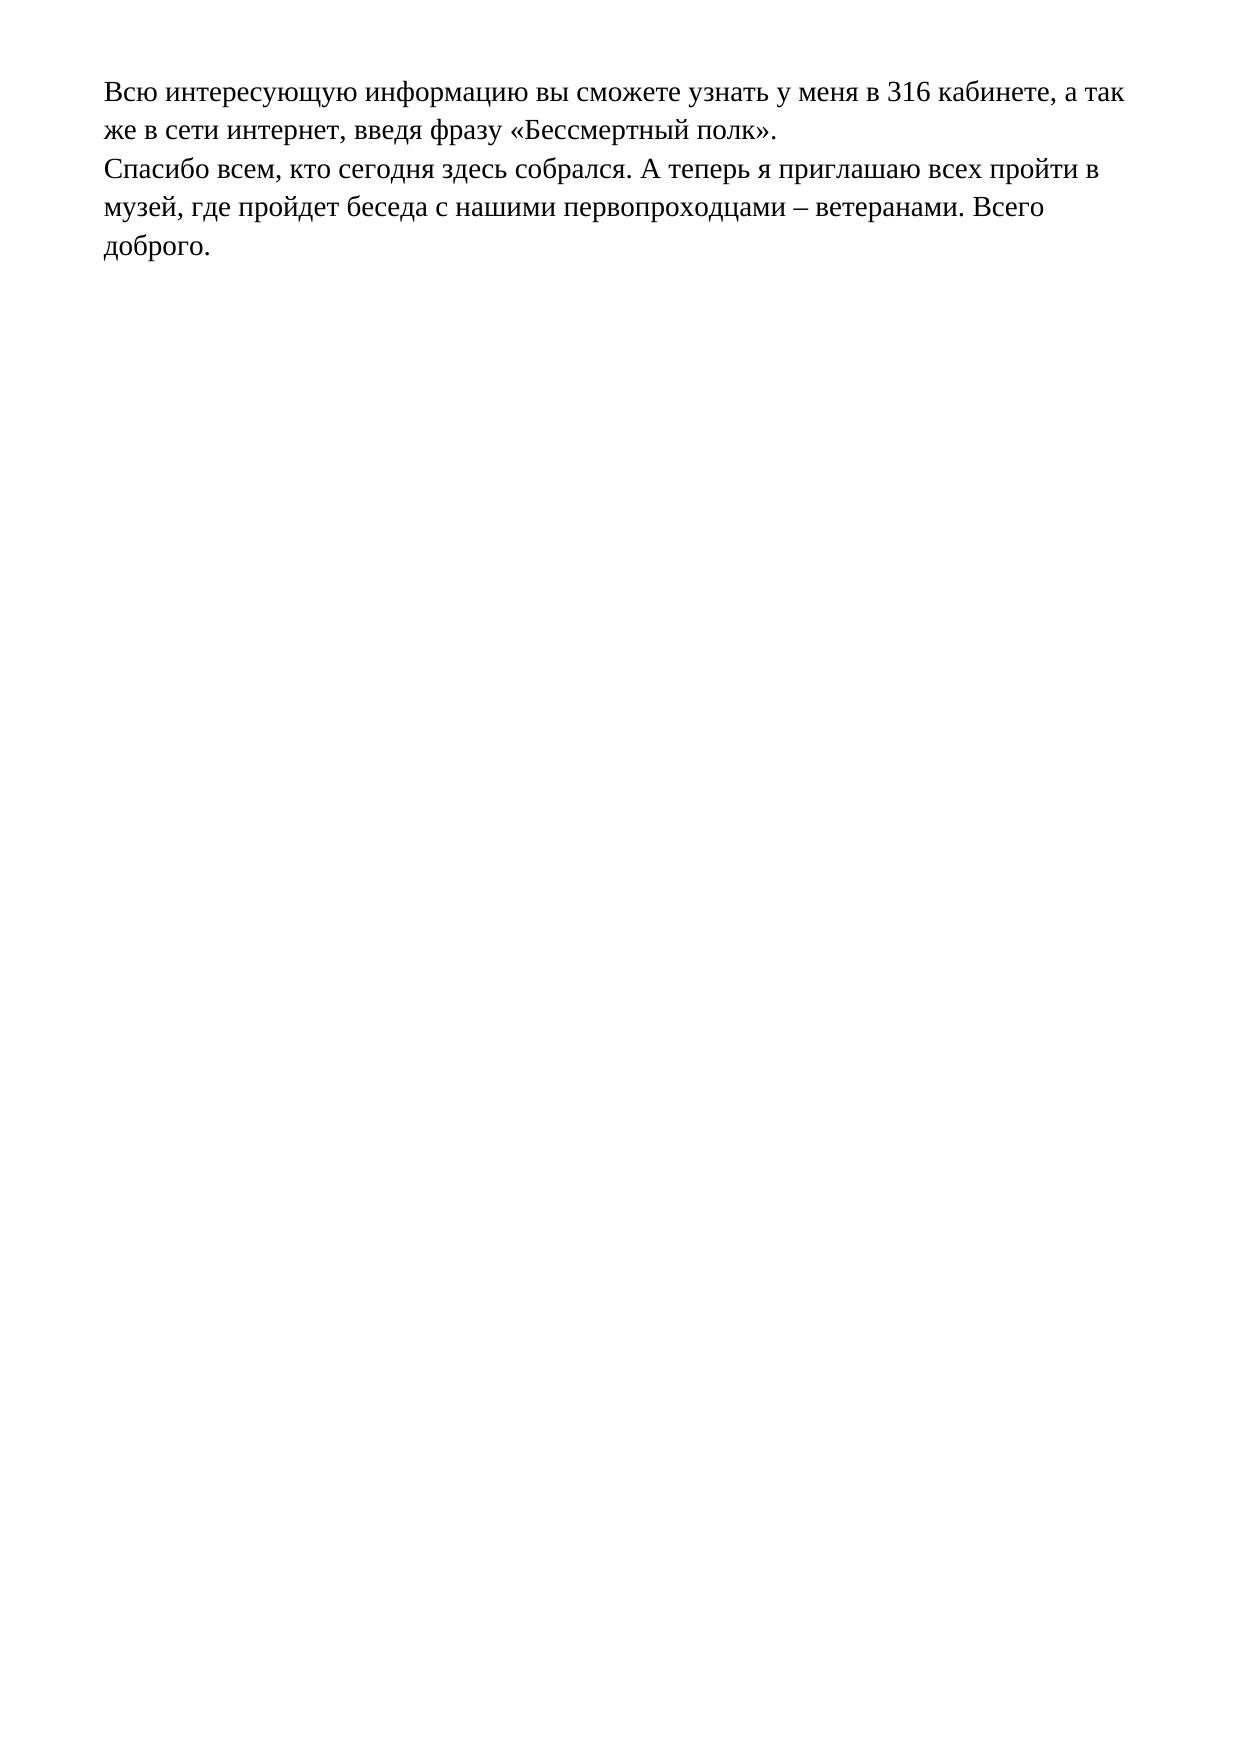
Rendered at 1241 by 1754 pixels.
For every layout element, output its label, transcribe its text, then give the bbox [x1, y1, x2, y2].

text Спасибо всем, кто сегодня здесь собрался. А теперь я приглашаю всех пройти в музей, где пройдет беседа с нашими первопроходцами – ветеранами. Всего доброго. [103, 151, 1152, 262]
text Всю интересующую информацию вы сможете узнать у меня в 316 кабинете, а так же в сети интернет, введя фразу «Бессмертный полк». [103, 74, 1152, 146]
